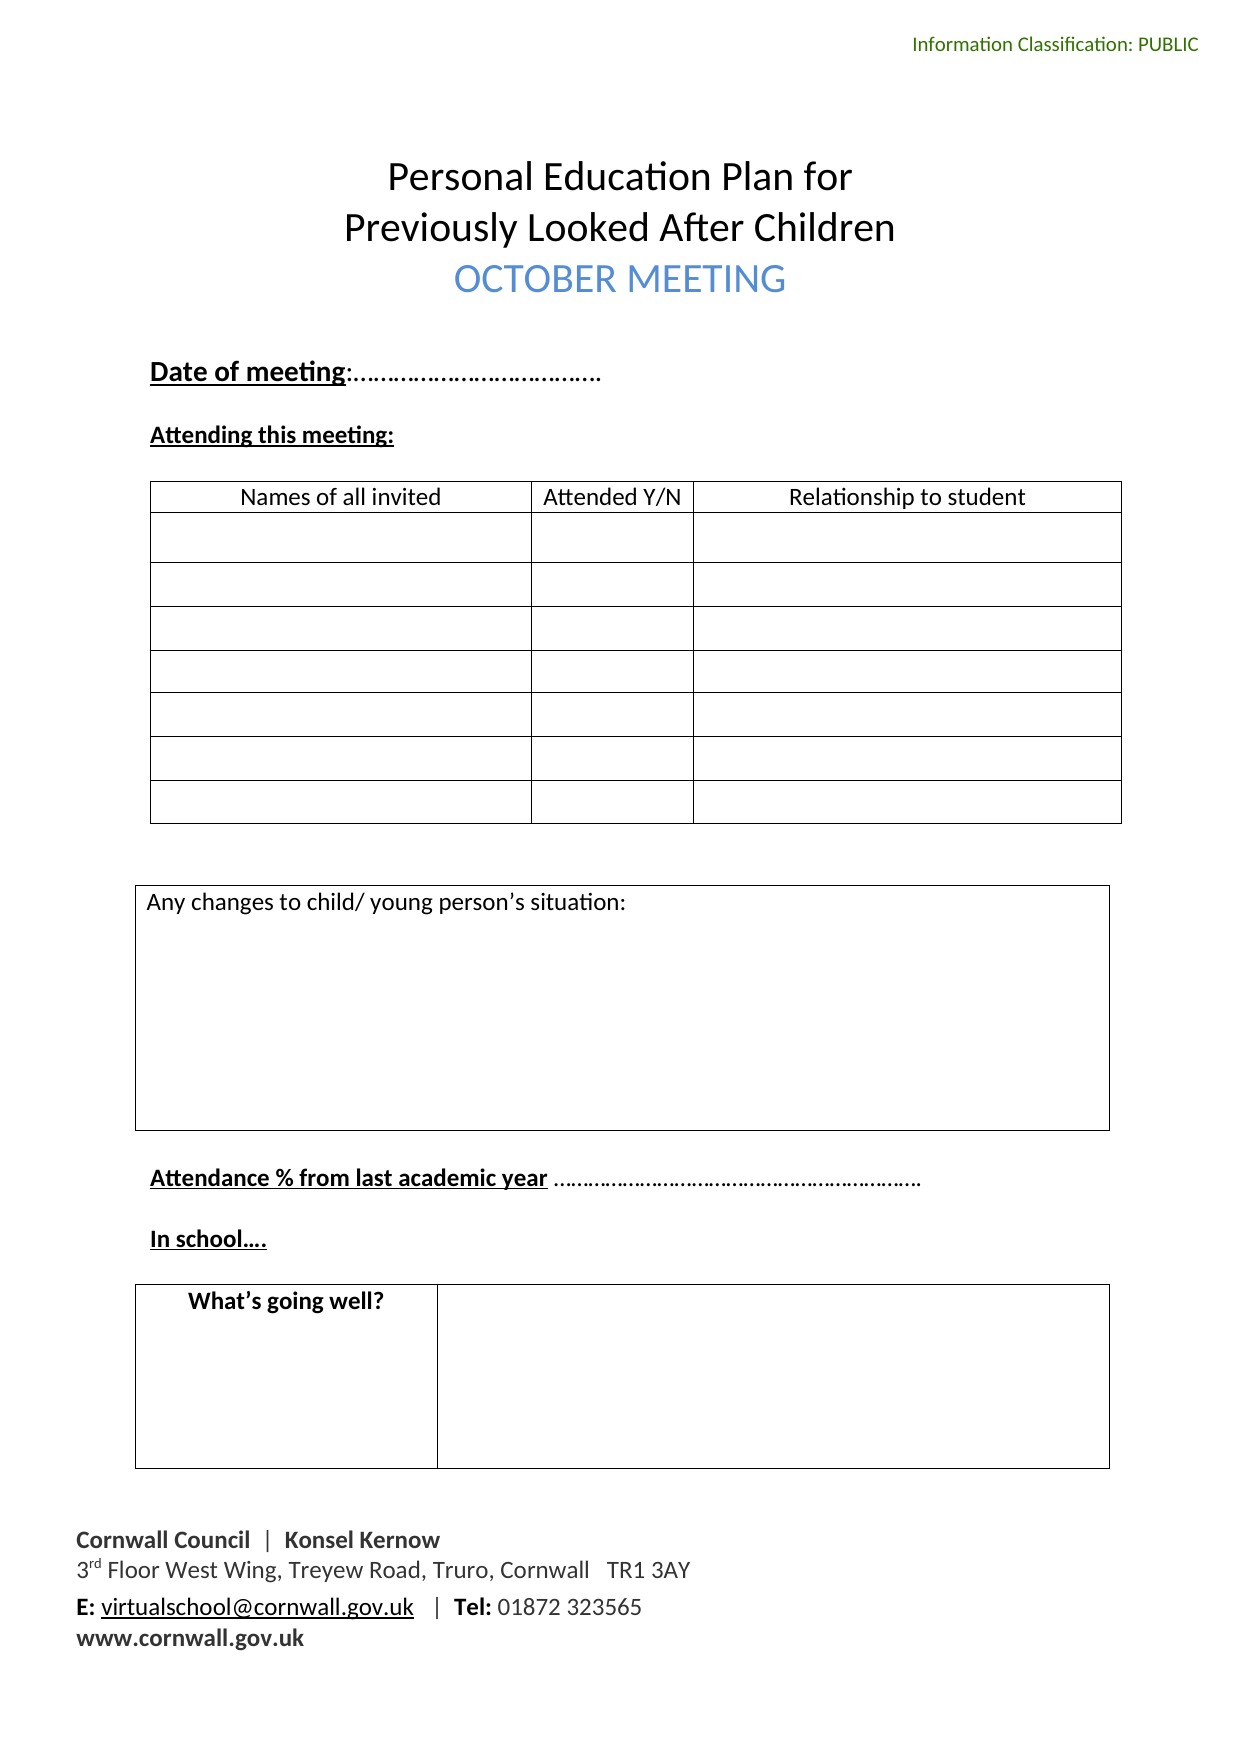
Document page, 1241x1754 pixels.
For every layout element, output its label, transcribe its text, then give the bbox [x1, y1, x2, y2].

table_cell [532, 607, 693, 649]
text Date of meeting:………………………………. [150, 353, 1090, 389]
table_cell [532, 737, 693, 780]
table_header Relationship to student [694, 482, 1121, 512]
table_cell [532, 513, 693, 562]
text In school…. [150, 1223, 1090, 1253]
table_cell [151, 607, 531, 649]
table_header Any changes to child/ young person’s situation: [136, 886, 1109, 1130]
table_cell [151, 693, 531, 736]
text Attending this meeting: [150, 419, 1090, 450]
table_cell [694, 781, 1121, 823]
table_cell [151, 651, 531, 692]
table_cell [151, 563, 531, 606]
table_cell [532, 781, 693, 823]
table_cell [694, 693, 1121, 736]
table_cell [694, 563, 1121, 606]
text OCTOBER MEETING [150, 252, 1090, 302]
table_cell [151, 737, 531, 780]
text Previously Looked After Children [150, 201, 1090, 252]
table_header Names of all invited [151, 482, 531, 512]
text Personal Education Plan for [150, 150, 1090, 201]
table_cell [532, 651, 693, 692]
table_cell [151, 781, 531, 823]
table_header Attended Y/N [532, 482, 693, 512]
table_cell [694, 607, 1121, 649]
table_cell [532, 693, 693, 736]
text Attendance % from last academic year ………………………………………………………. [150, 1162, 1090, 1192]
table_header What’s going well? [136, 1285, 437, 1468]
table_cell [694, 513, 1121, 562]
table_cell [151, 513, 531, 562]
table_cell [694, 651, 1121, 692]
table_cell [532, 563, 693, 606]
table_cell [694, 737, 1121, 780]
table_header [438, 1285, 1109, 1468]
